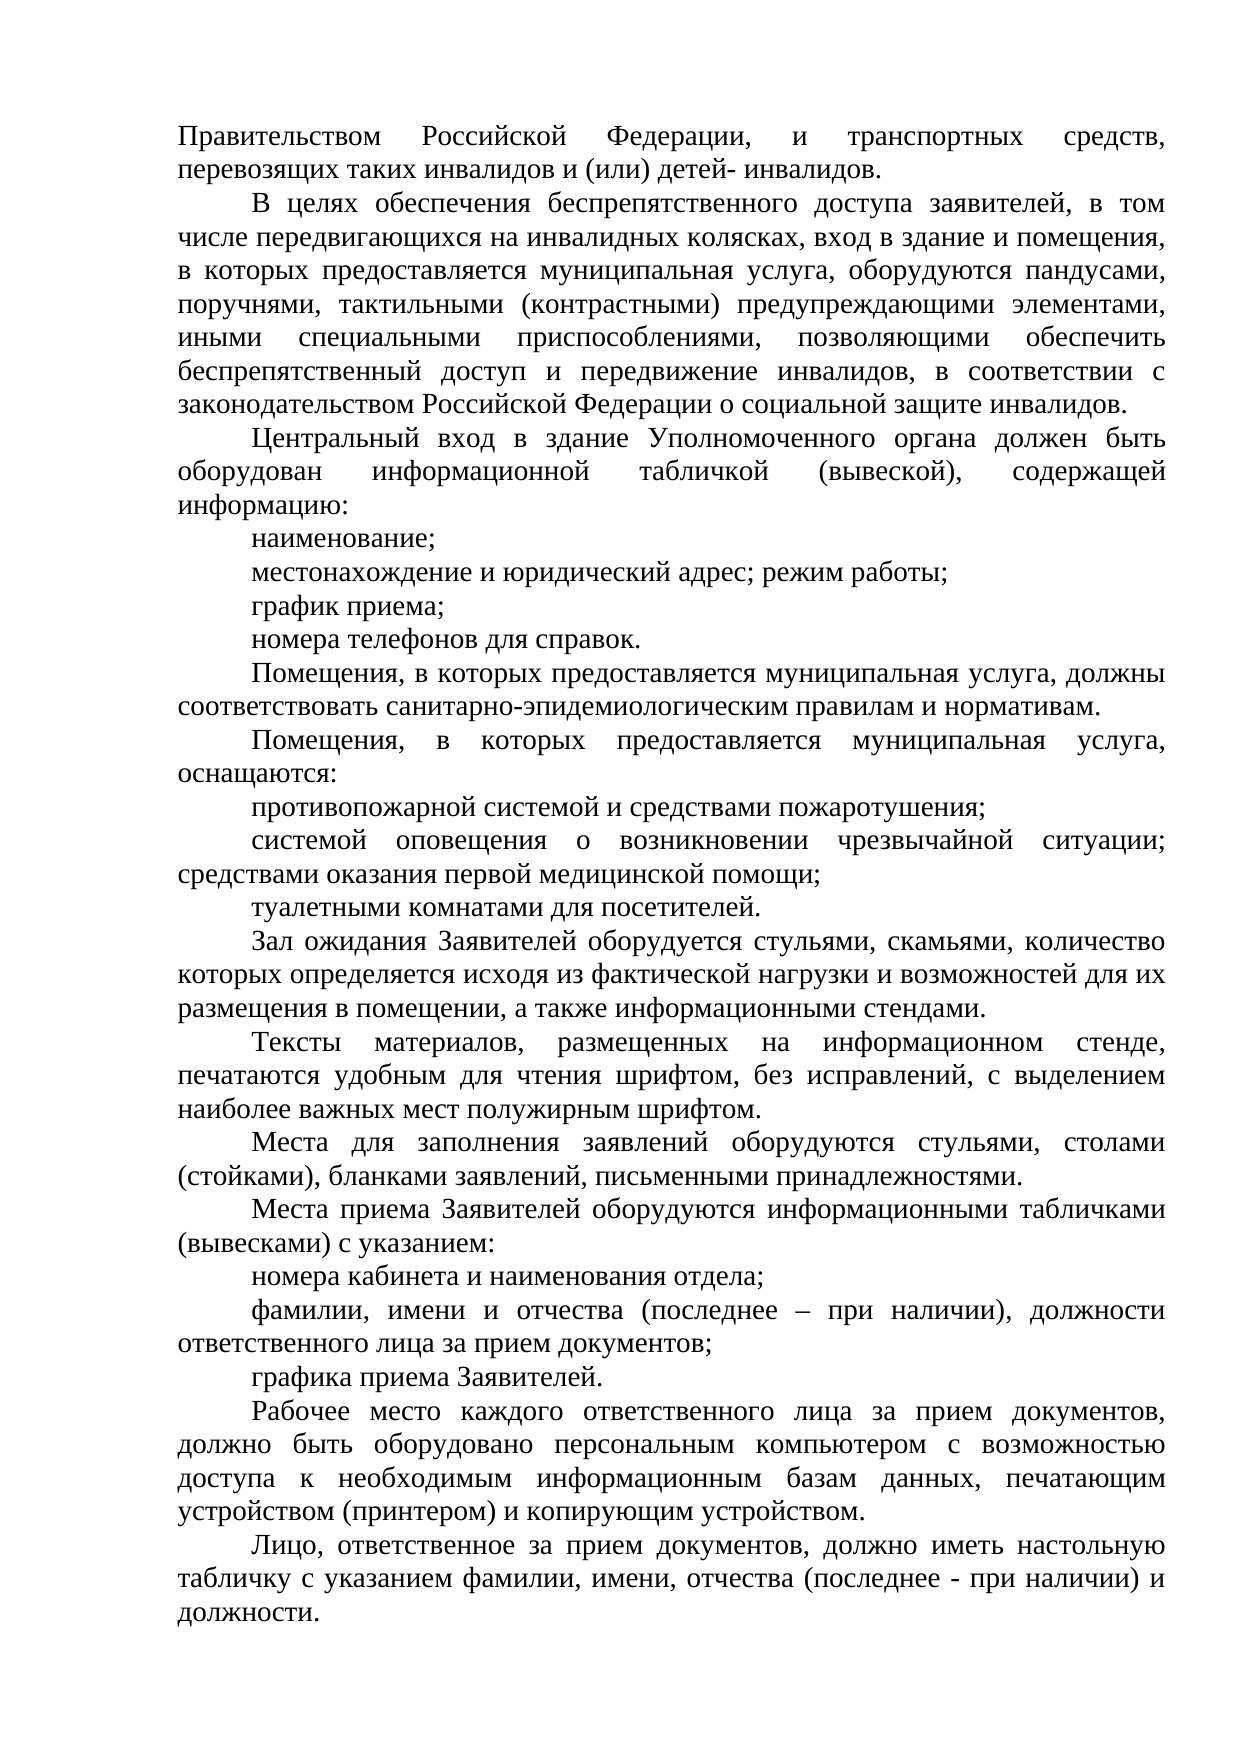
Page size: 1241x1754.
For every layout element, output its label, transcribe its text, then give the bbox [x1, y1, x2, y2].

text Помещения, в которых предоставляется муниципальная услуга, оснащаются: [177, 722, 1167, 789]
text Места для заполнения заявлений оборудуются стульями, столами (стойками), бланками заявлений, письменными принадлежностями. [177, 1124, 1167, 1191]
text противопожарной системой и средствами пожаротушения; [177, 789, 1167, 822]
text системой оповещения о возникновении чрезвычайной ситуации; средствами оказания первой медицинской помощи; [177, 822, 1167, 889]
text Зал ожидания Заявителей оборудуется стульями, скамьями, количество которых определяется исходя из фактической нагрузки и возможностей для их размещения в помещении, а также информационными стендами. [177, 923, 1167, 1024]
text В целях обеспечения беспрепятственного доступа заявителей, в том числе передвигающихся на инвалидных колясках, вход в здание и помещения, в которых предоставляется муниципальная услуга, оборудуются пандусами, поручнями, тактильными (контрастными) предупреждающими элементами, иными специальными приспособлениями, позволяющими обеспечить беспрепятственный доступ и передвижение инвалидов, в соответствии с законодательством Российской Федерации о социальной защите инвалидов. [177, 185, 1167, 420]
text наименование; [177, 521, 1167, 554]
text Центральный вход в здание Уполномоченного органа должен быть оборудован информационной табличкой (вывеской), содержащей информацию: [177, 420, 1167, 521]
text фамилии, имени и отчества (последнее – при наличии), должности ответственного лица за прием документов; [177, 1292, 1167, 1359]
text графика приема Заявителей. [177, 1359, 1167, 1393]
text туалетными комнатами для посетителей. [177, 889, 1167, 923]
text Лицо, ответственное за прием документов, должно иметь настольную табличку с указанием фамилии, имени, отчества (последнее - при наличии) и должности. [177, 1527, 1167, 1627]
text Помещения, в которых предоставляется муниципальная услуга, должны соответствовать санитарно-эпидемиологическим правилам и нормативам. [177, 655, 1167, 722]
text Места приема Заявителей оборудуются информационными табличками (вывесками) с указанием: [177, 1191, 1167, 1258]
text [177, 118, 1167, 185]
text номера кабинета и наименования отдела; [177, 1258, 1167, 1292]
text Тексты материалов, размещенных на информационном стенде, печатаются удобным для чтения шрифтом, без исправлений, с выделением наиболее важных мест полужирным шрифтом. [177, 1024, 1167, 1124]
text Рабочее место каждого ответственного лица за прием документов, должно быть оборудовано персональным компьютером с возможностью доступа к необходимым информационным базам данных, печатающим устройством (принтером) и копирующим устройством. [177, 1393, 1167, 1527]
text номера телефонов для справок. [177, 621, 1167, 655]
text график приема; [177, 588, 1167, 621]
text местонахождение и юридический адрес; режим работы; [177, 554, 1167, 588]
